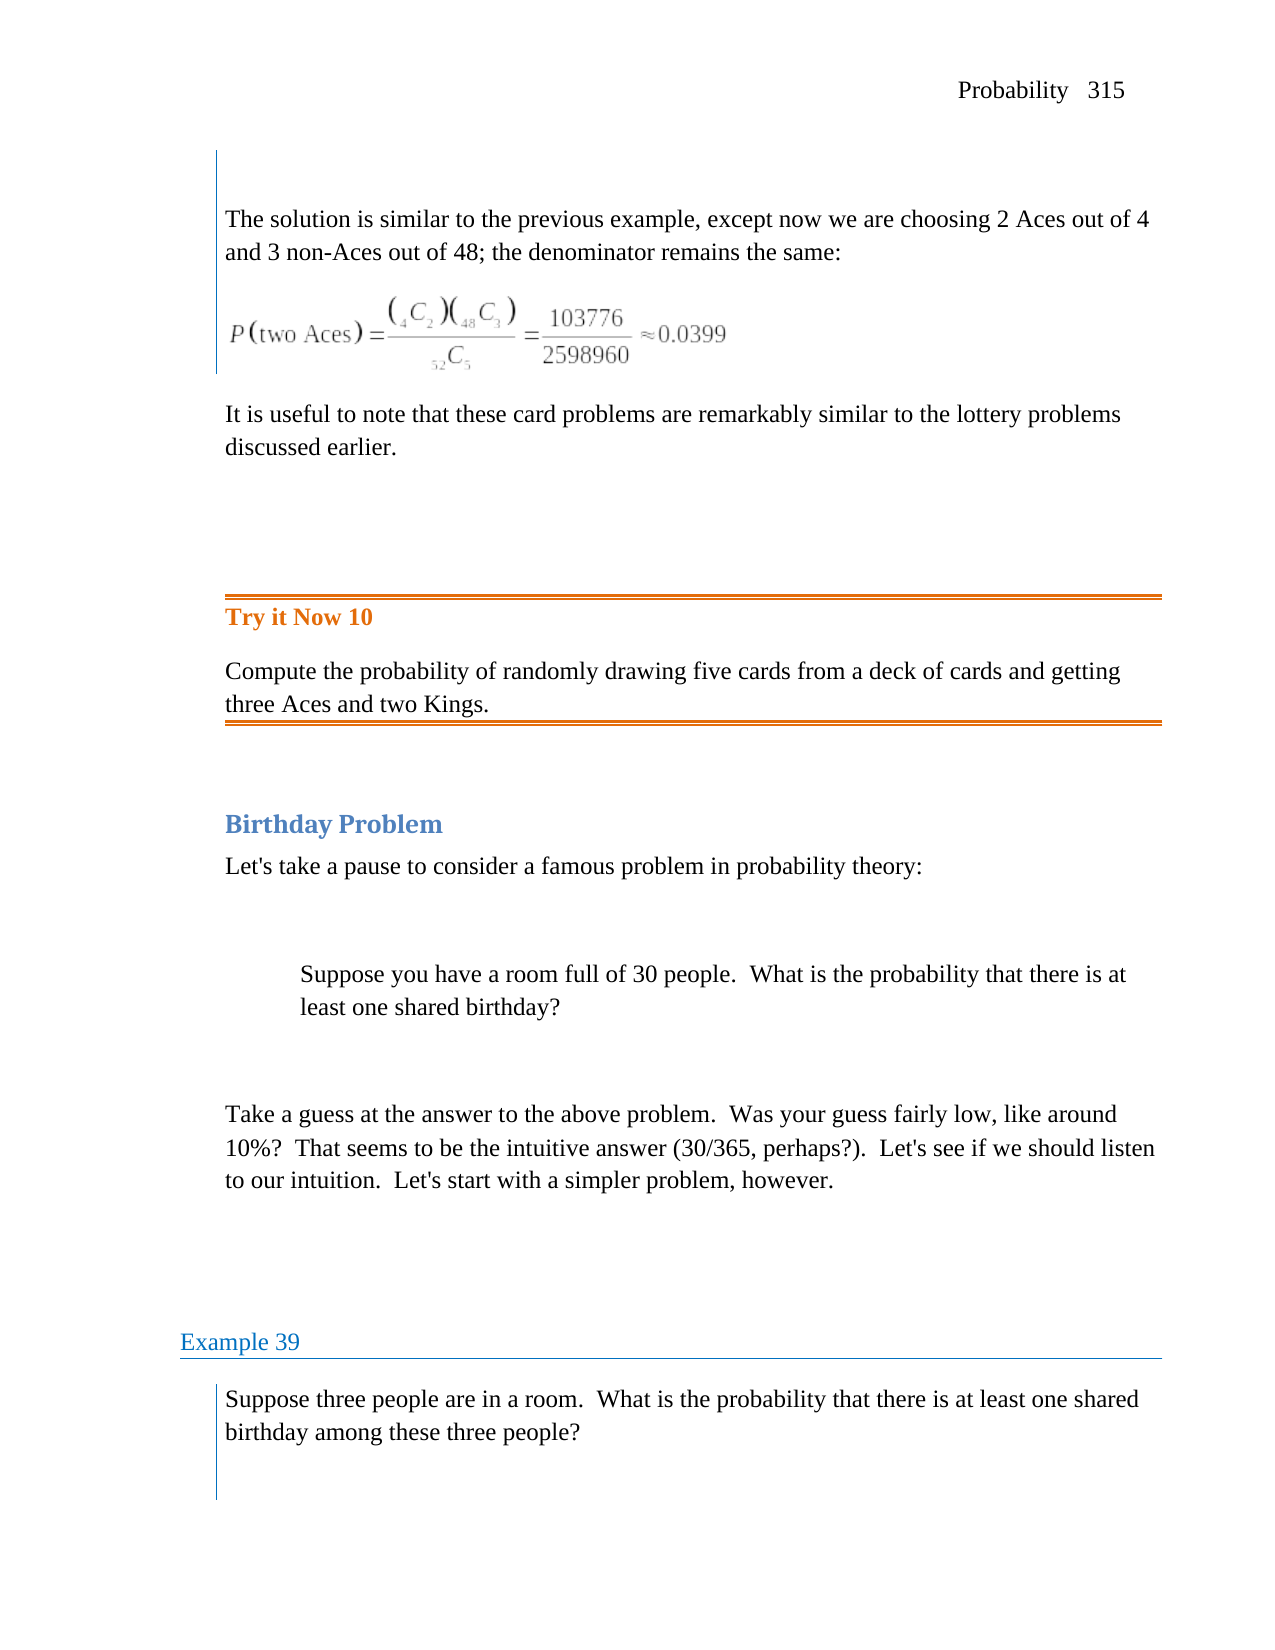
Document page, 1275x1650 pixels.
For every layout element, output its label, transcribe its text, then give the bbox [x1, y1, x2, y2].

text Take a guess at the answer to the above problem. Was your guess fairly low, like around 10%? That seems to be the intuitive answer (30/365, perhaps?). Let's see if we should listen to our intuition. Let's start with a simpler problem, however. [225, 1099, 1162, 1194]
text It is useful to note that these card problems are remarkably similar to the lottery problems discussed earlier. [225, 399, 1162, 461]
text Compute the probability of randomly drawing five cards from a deck of cards and getting three Aces and two Kings. [225, 656, 1162, 720]
text Try it Now 10 [225, 600, 1162, 631]
text Let's take a pause to consider a famous problem in probability theory: [225, 851, 1162, 880]
text Suppose you have a room full of 30 people. What is the probability that there is at least one shared birthday? [300, 959, 1162, 1021]
text Suppose three people are in a room. What is the probability that there is at least one shared birthday among these three people? [217, 1384, 1162, 1446]
subtitle Birthday Problem [225, 809, 1162, 840]
text The solution is similar to the previous example, except now we are choosing 2 Aces out of 4 and 3 non-Aces out of 48; the denominator remains the same: [217, 204, 1162, 266]
text Example 39 [180, 1327, 1162, 1358]
